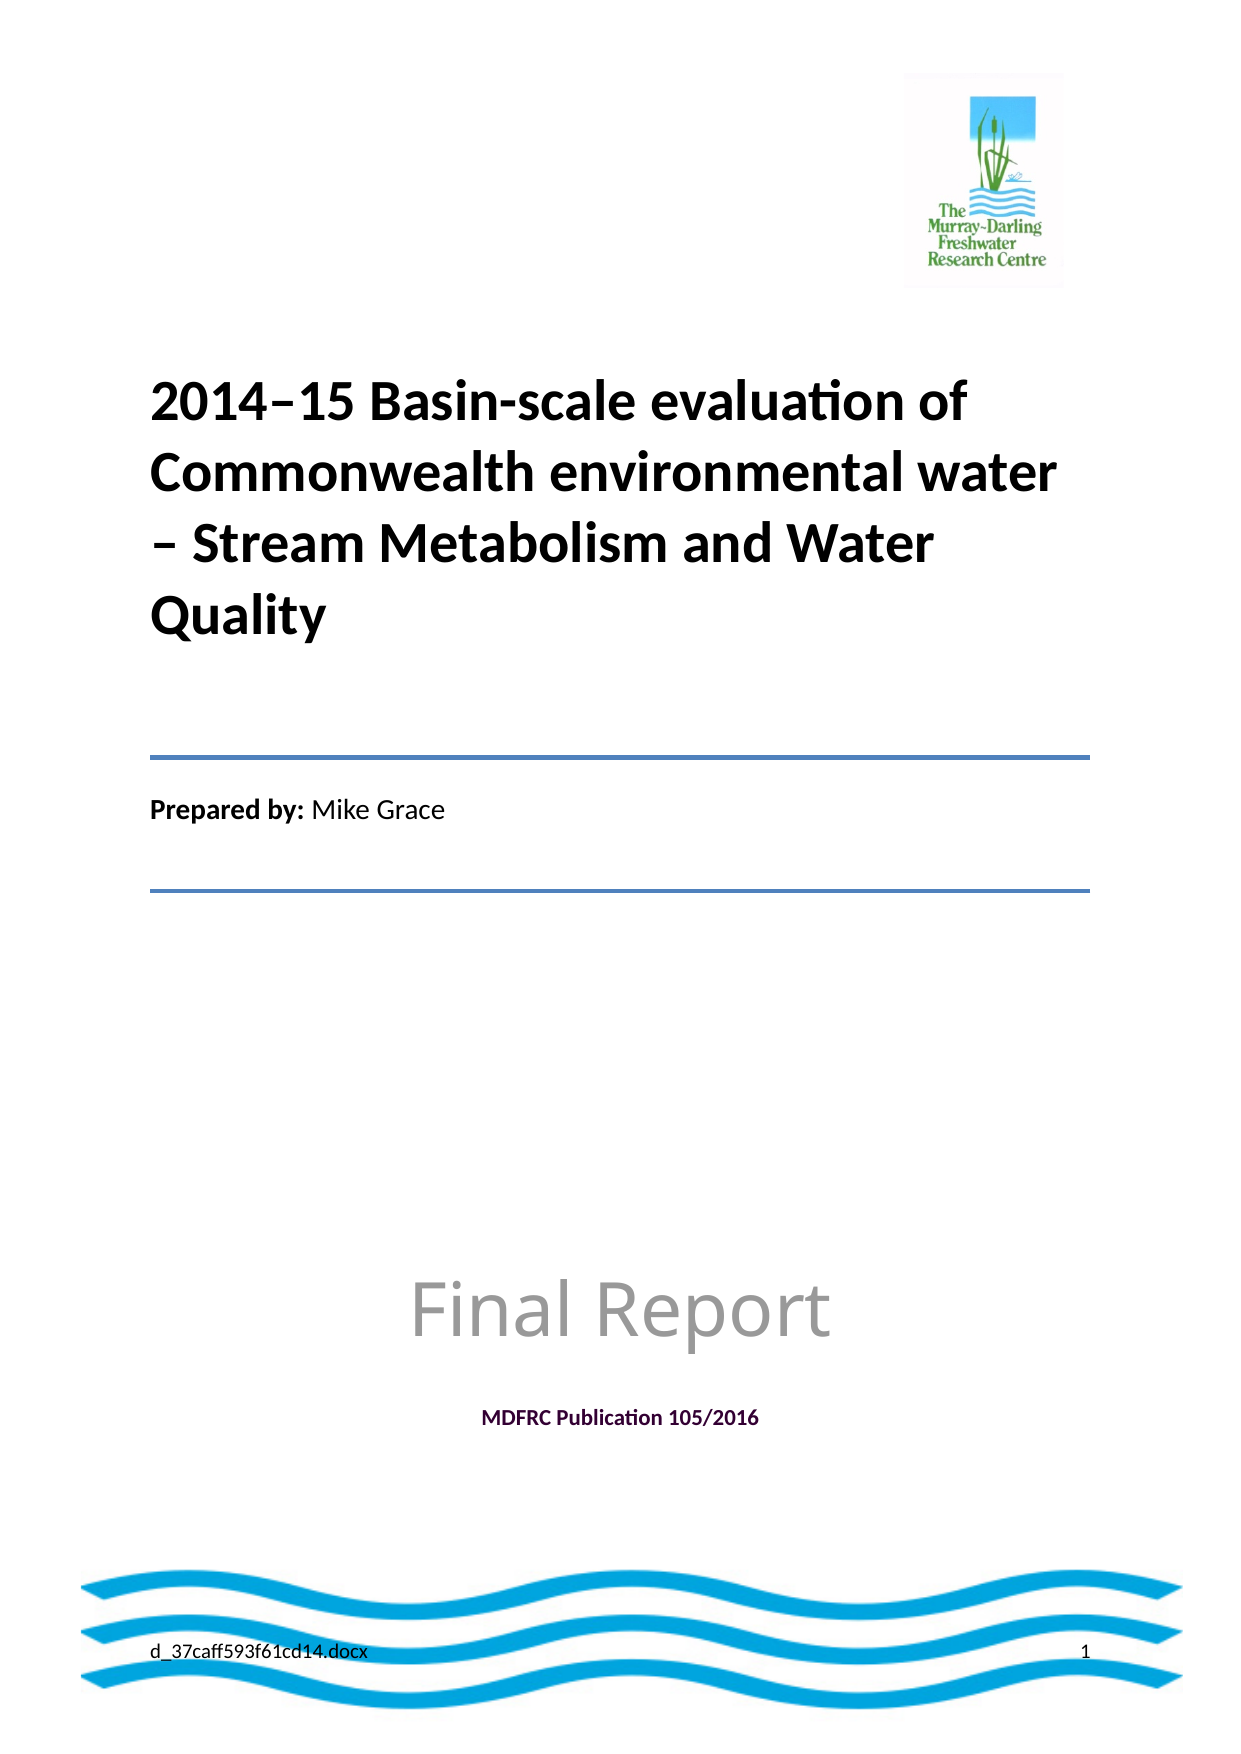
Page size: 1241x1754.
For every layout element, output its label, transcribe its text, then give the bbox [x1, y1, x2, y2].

picture [903, 73, 1064, 288]
text MDFRC Publication 105/2016 [150, 1403, 1090, 1431]
picture [80, 1547, 1183, 1728]
text Prepared by: Mike Grace [150, 760, 1090, 889]
text Final Report [150, 1256, 1090, 1358]
title 2014–15 Basin-scale evaluation of Commonwealth environmental water – Stream Metabolism and Water Quality [150, 364, 1090, 649]
